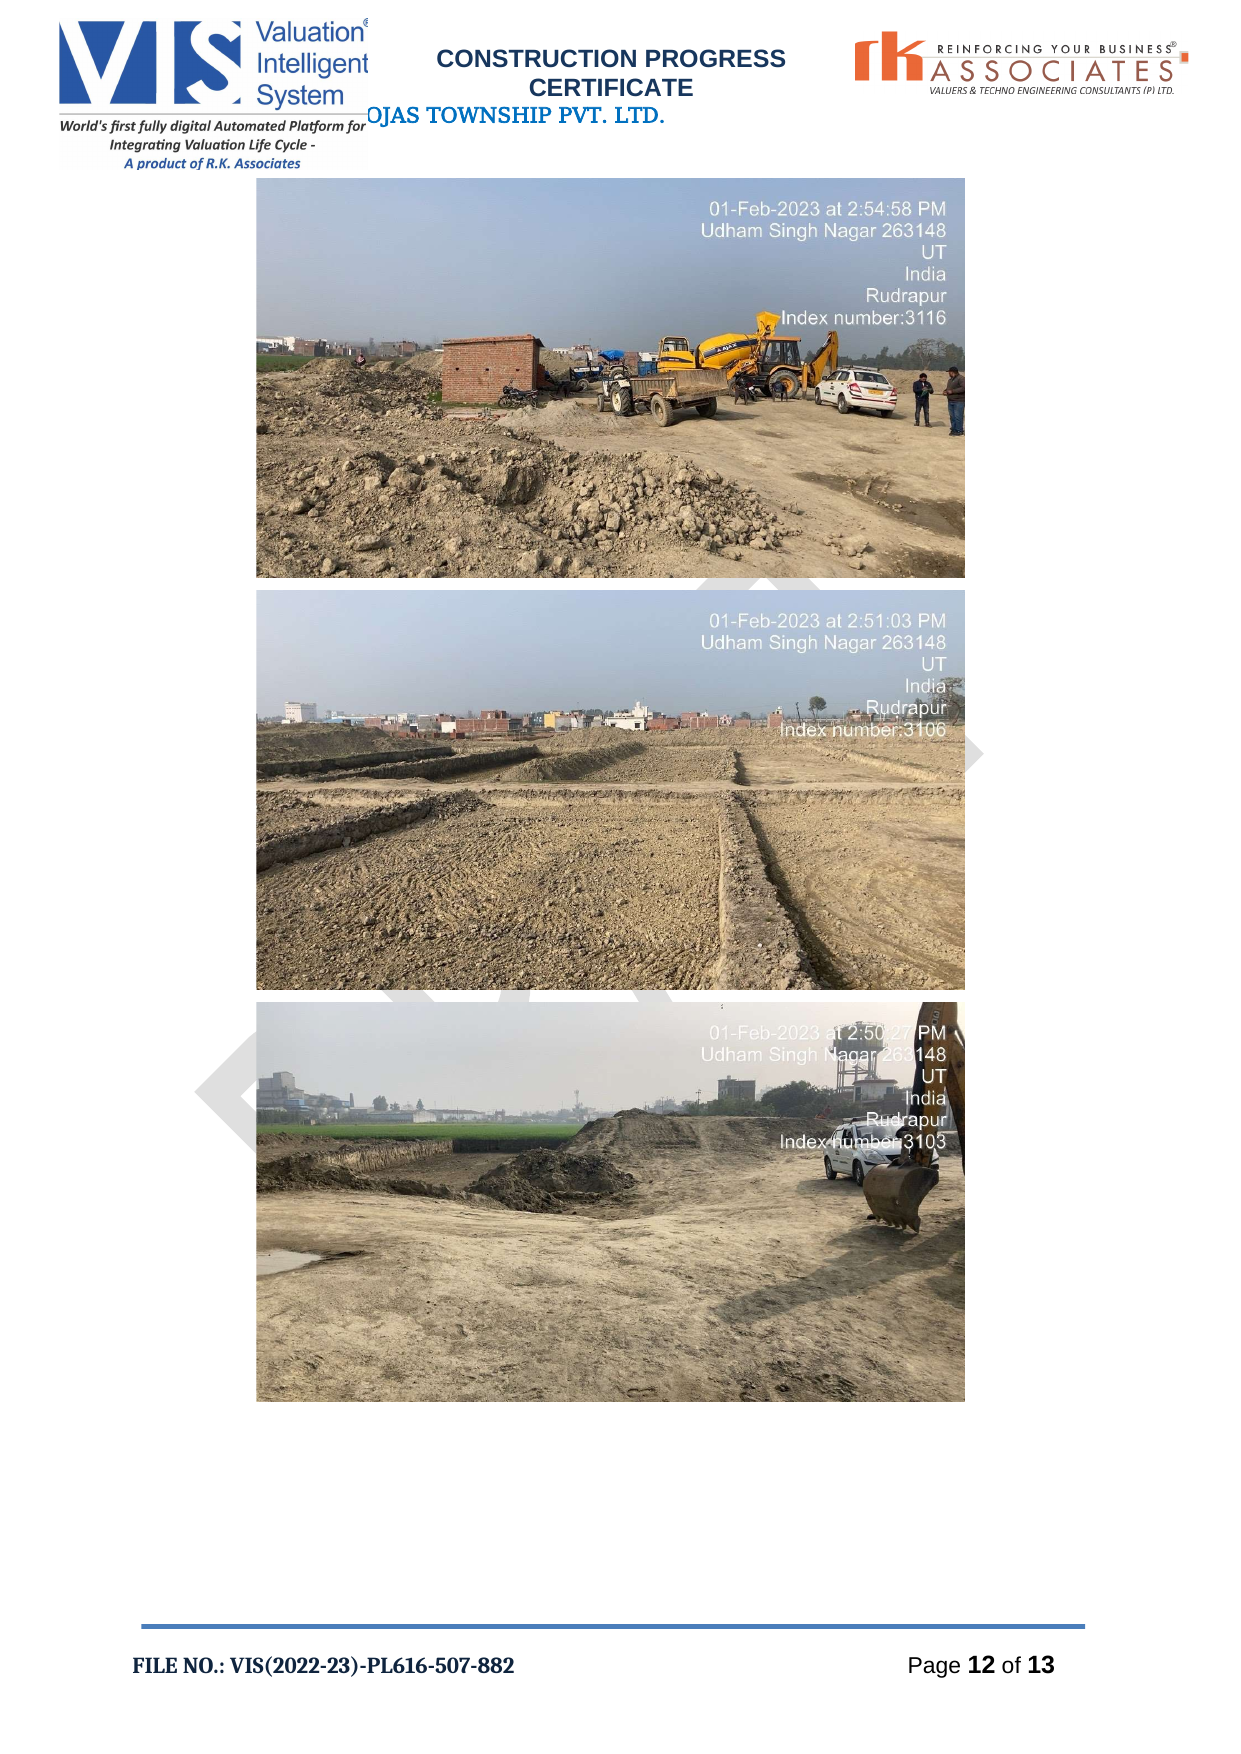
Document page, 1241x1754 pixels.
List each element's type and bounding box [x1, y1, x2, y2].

picture [58, 18, 368, 169]
table_cell [132, 591, 1089, 1003]
picture [256, 590, 965, 990]
table_header [132, 179, 1089, 591]
picture [256, 1002, 965, 1402]
table_cell [132, 1003, 1089, 1415]
picture [853, 31, 1188, 94]
picture [256, 178, 965, 578]
